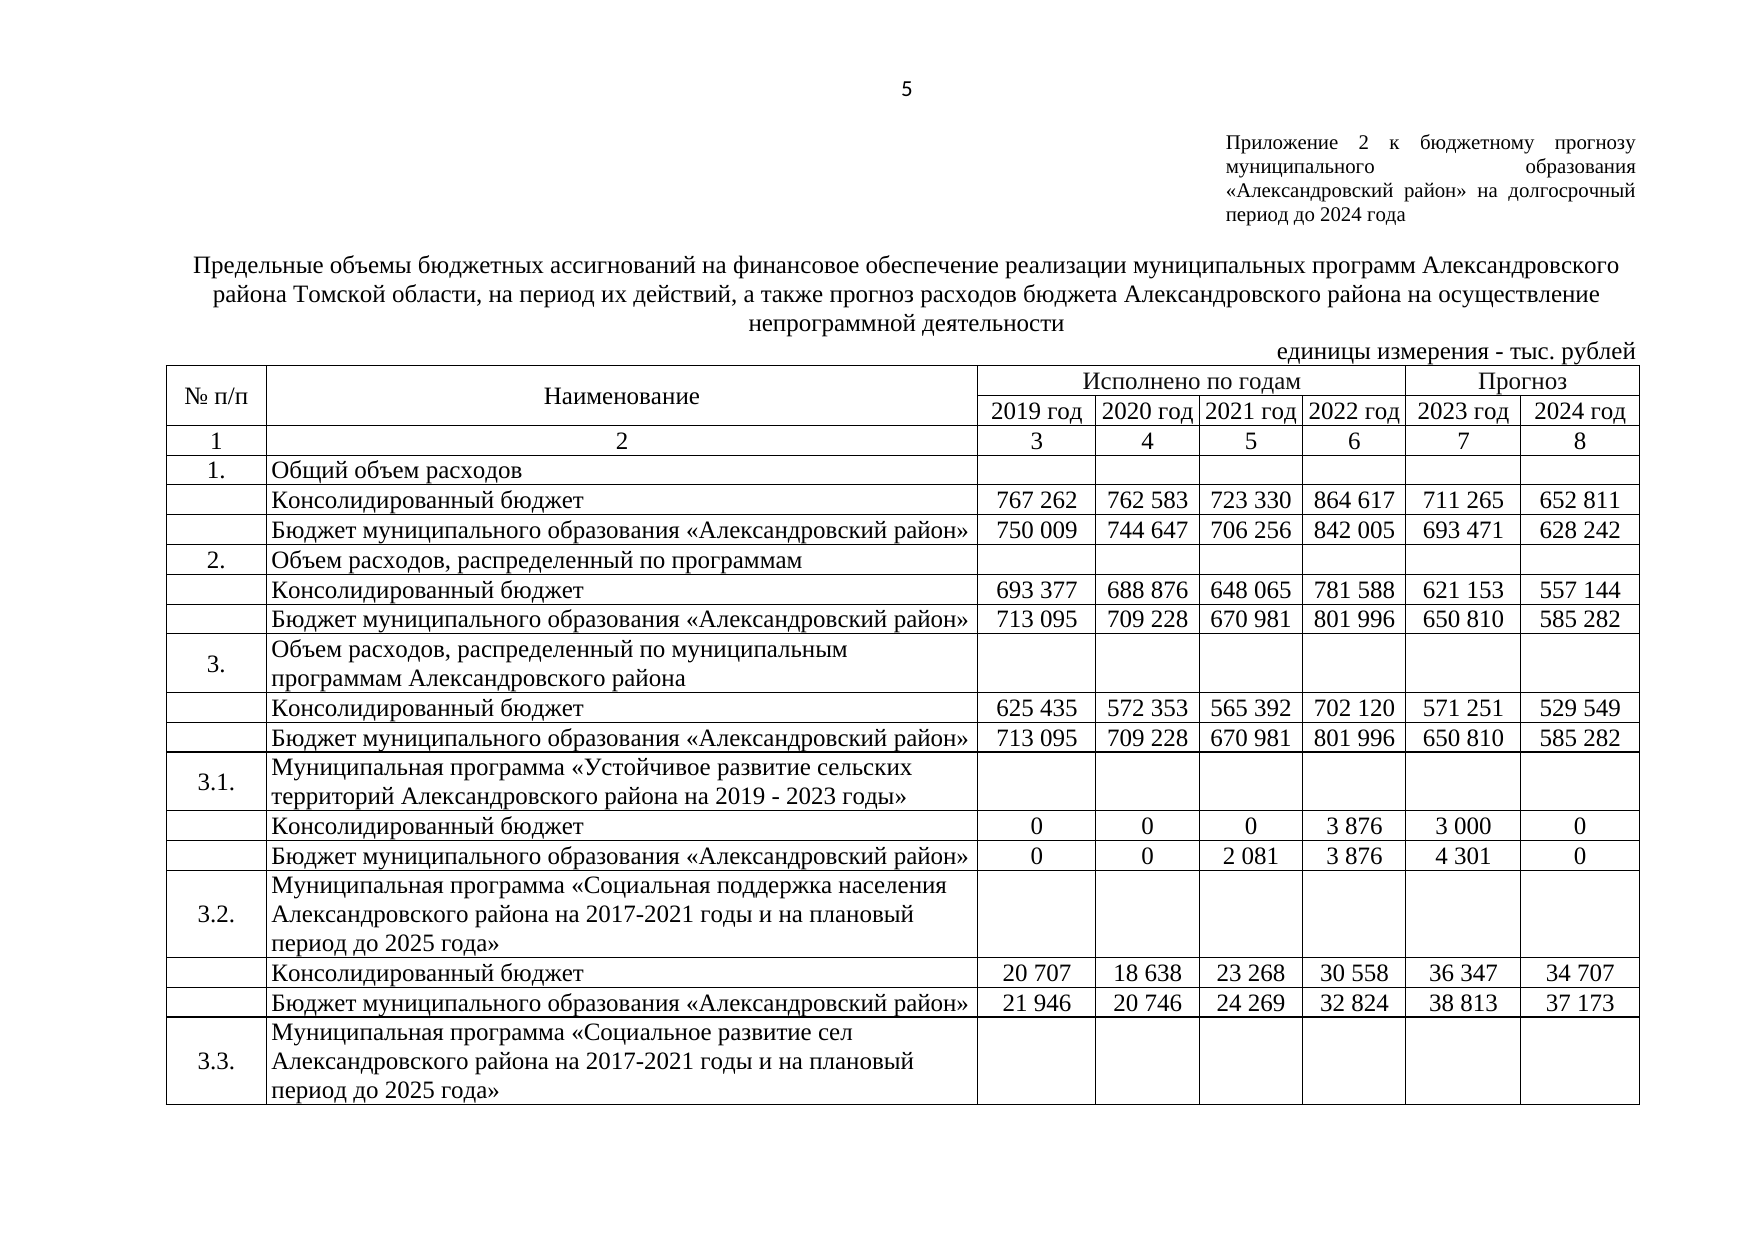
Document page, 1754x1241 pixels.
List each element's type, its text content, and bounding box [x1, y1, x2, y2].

table_cell 0 [1096, 841, 1199, 869]
table_cell 652 811 [1521, 485, 1639, 514]
table_cell [167, 515, 266, 544]
table_cell Консолидированный бюджет [267, 811, 977, 840]
table_cell [1096, 871, 1199, 957]
text Приложение 2 к бюджетному прогнозу муниципального образования «Александровский район» на долгосрочный период до 2024 года [1226, 130, 1636, 226]
table_cell 2024 год [1521, 396, 1639, 425]
table_cell [1303, 1018, 1405, 1104]
table_cell 688 876 [1096, 575, 1199, 603]
table_cell 32 824 [1303, 988, 1405, 1016]
table_cell 711 265 [1406, 485, 1520, 514]
table_cell 24 269 [1200, 988, 1302, 1016]
table_cell [167, 605, 266, 633]
table_cell Консолидированный бюджет [267, 575, 977, 603]
table_cell 3 876 [1303, 811, 1405, 840]
table_cell [978, 753, 1095, 810]
table_cell 585 282 [1521, 605, 1639, 633]
table_cell 693 377 [978, 575, 1095, 603]
table_cell [1200, 871, 1302, 957]
table_cell Муниципальная программа «Социальная поддержка населения Александровского района на 2017-2021 годы и на плановый период до 2025 года» [267, 871, 977, 957]
table_cell 713 095 [978, 605, 1095, 633]
table_cell [167, 988, 266, 1016]
table_cell 565 392 [1200, 693, 1302, 722]
table_cell 767 262 [978, 485, 1095, 514]
table_cell 2021 год [1200, 396, 1302, 425]
table_cell Общий объем расходов [267, 456, 977, 484]
table_cell 572 353 [1096, 693, 1199, 722]
table_cell [1406, 545, 1520, 574]
table_cell 702 120 [1303, 693, 1405, 722]
table_cell [1406, 1018, 1520, 1104]
table_cell 5 [1200, 426, 1302, 454]
table_header Наименование [267, 366, 977, 425]
table_cell [978, 634, 1095, 692]
table_cell Бюджет муниципального образования «Александровский район» [267, 605, 977, 633]
table_cell [1303, 545, 1405, 574]
table_cell [1200, 1018, 1302, 1104]
table_cell [1303, 456, 1405, 484]
table_cell 0 [1096, 811, 1199, 840]
table_cell [1521, 634, 1639, 692]
table_cell [1406, 871, 1520, 957]
table_cell 0 [1521, 811, 1639, 840]
table_cell [1521, 753, 1639, 810]
table_cell 557 144 [1521, 575, 1639, 603]
table_cell 585 282 [1521, 723, 1639, 751]
table_cell 693 471 [1406, 515, 1520, 544]
table_header № п/п [167, 366, 266, 425]
table_cell 864 617 [1303, 485, 1405, 514]
table_cell 762 583 [1096, 485, 1199, 514]
table_cell 21 946 [978, 988, 1095, 1016]
table_cell [167, 575, 266, 603]
text Предельные объемы бюджетных ассигнований на финансовое обеспечение реализации муниципальных программ Александровского района Томской области, на период их действий, а также прогноз расходов бюджета Александровского района на осуществление непрограммной деятельности [177, 250, 1636, 336]
table_cell Объем расходов, распределенный по муниципальным программам Александровского района [267, 634, 977, 692]
table_cell 709 228 [1096, 723, 1199, 751]
table_cell 18 638 [1096, 958, 1199, 987]
table_cell 34 707 [1521, 958, 1639, 987]
table_header Исполнено по годам [978, 366, 1405, 395]
table_cell 744 647 [1096, 515, 1199, 544]
table_cell [1200, 753, 1302, 810]
table_cell Консолидированный бюджет [267, 958, 977, 987]
table_cell [167, 841, 266, 869]
table_cell 706 256 [1200, 515, 1302, 544]
table_cell 4 [1096, 426, 1199, 454]
table_cell 2 081 [1200, 841, 1302, 869]
table_cell 529 549 [1521, 693, 1639, 722]
table_cell 0 [1200, 811, 1302, 840]
table_cell Бюджет муниципального образования «Александровский район» [267, 988, 977, 1016]
table_cell 20 707 [978, 958, 1095, 987]
table_cell 709 228 [1096, 605, 1199, 633]
table_cell Бюджет муниципального образования «Александровский район» [267, 723, 977, 751]
table_cell 1. [167, 456, 266, 484]
table_cell [1303, 871, 1405, 957]
table_cell 628 242 [1521, 515, 1639, 544]
table_cell 723 330 [1200, 485, 1302, 514]
table_cell [167, 723, 266, 751]
table_cell 37 173 [1521, 988, 1639, 1016]
table_cell [1200, 456, 1302, 484]
table_cell 38 813 [1406, 988, 1520, 1016]
table_cell [1521, 1018, 1639, 1104]
table_cell [1521, 456, 1639, 484]
table_cell 2023 год [1406, 396, 1520, 425]
table_cell 801 996 [1303, 723, 1405, 751]
table_cell 3.1. [167, 753, 266, 810]
table_cell [1096, 753, 1199, 810]
table_cell [1096, 545, 1199, 574]
table_cell [1406, 456, 1520, 484]
table_cell Консолидированный бюджет [267, 485, 977, 514]
table_cell [1406, 753, 1520, 810]
table_cell [1200, 634, 1302, 692]
table_cell [978, 871, 1095, 957]
table_cell 621 153 [1406, 575, 1520, 603]
table_cell 842 005 [1303, 515, 1405, 544]
table_cell Муниципальная программа «Социальное развитие сел Александровского района на 2017-2021 годы и на плановый период до 2025 года» [267, 1018, 977, 1104]
table_cell 3 [978, 426, 1095, 454]
table_cell 571 251 [1406, 693, 1520, 722]
table_cell 7 [1406, 426, 1520, 454]
table_cell [978, 545, 1095, 574]
table_cell 670 981 [1200, 605, 1302, 633]
table_cell Объем расходов, распределенный по программам [267, 545, 977, 574]
table_cell [167, 693, 266, 722]
table_cell 1 [167, 426, 266, 454]
table_cell 650 810 [1406, 605, 1520, 633]
table_cell 2020 год [1096, 396, 1199, 425]
table_cell [978, 1018, 1095, 1104]
table_cell 750 009 [978, 515, 1095, 544]
table_cell [167, 485, 266, 514]
table_cell 23 268 [1200, 958, 1302, 987]
table_cell 8 [1521, 426, 1639, 454]
table_cell 2019 год [978, 396, 1095, 425]
table_cell [1303, 753, 1405, 810]
table_cell 713 095 [978, 723, 1095, 751]
table_header Прогноз [1406, 366, 1639, 395]
table_cell Консолидированный бюджет [267, 693, 977, 722]
table_cell [1406, 634, 1520, 692]
table_cell 3.3. [167, 1018, 266, 1104]
table_cell 3. [167, 634, 266, 692]
table_cell 3 876 [1303, 841, 1405, 869]
table_cell 6 [1303, 426, 1405, 454]
table_cell 36 347 [1406, 958, 1520, 987]
table_cell 20 746 [1096, 988, 1199, 1016]
table_cell [1521, 545, 1639, 574]
table_cell 781 588 [1303, 575, 1405, 603]
table_cell [1096, 634, 1199, 692]
text единицы измерения - тыс. рублей [177, 336, 1636, 365]
table_cell Бюджет муниципального образования «Александровский район» [267, 841, 977, 869]
table_cell [167, 811, 266, 840]
table_cell [1096, 1018, 1199, 1104]
table_cell 0 [978, 841, 1095, 869]
table_cell [978, 456, 1095, 484]
table_cell [1303, 634, 1405, 692]
table_cell 670 981 [1200, 723, 1302, 751]
table_cell 30 558 [1303, 958, 1405, 987]
table_cell [1521, 871, 1639, 957]
table_cell [1096, 456, 1199, 484]
table_cell 650 810 [1406, 723, 1520, 751]
table_cell 801 996 [1303, 605, 1405, 633]
table_cell 3 000 [1406, 811, 1520, 840]
table_cell 3.2. [167, 871, 266, 957]
table_cell 2 [267, 426, 977, 454]
table_cell Бюджет муниципального образования «Александровский район» [267, 515, 977, 544]
table_cell 648 065 [1200, 575, 1302, 603]
table_cell 2. [167, 545, 266, 574]
table_cell [167, 958, 266, 987]
table_cell 2022 год [1303, 396, 1405, 425]
table_cell 0 [1521, 841, 1639, 869]
table_cell 4 301 [1406, 841, 1520, 869]
table_cell 0 [978, 811, 1095, 840]
table_cell 625 435 [978, 693, 1095, 722]
table_cell Муниципальная программа «Устойчивое развитие сельских территорий Александровского района на 2019 - 2023 годы» [267, 753, 977, 810]
table_cell [1200, 545, 1302, 574]
